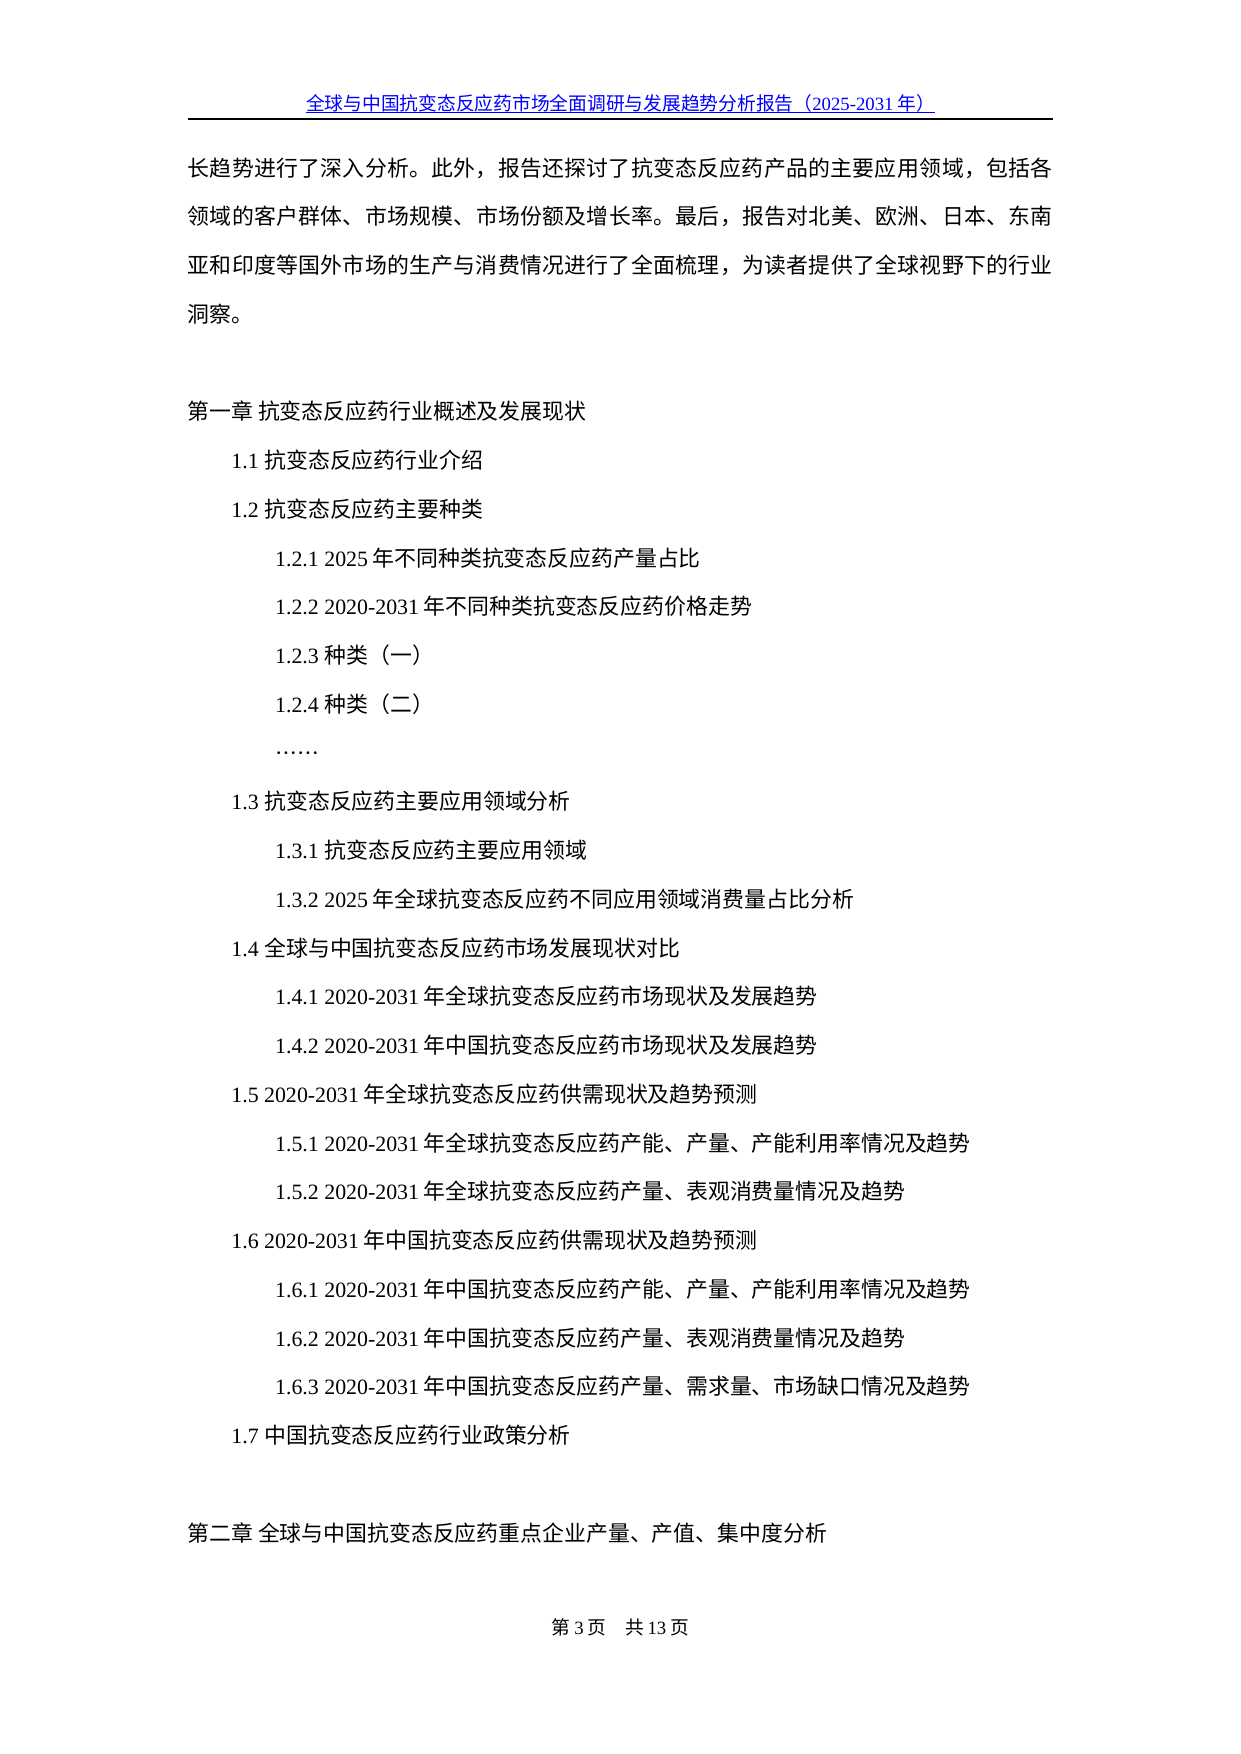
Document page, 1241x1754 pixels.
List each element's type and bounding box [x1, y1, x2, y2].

text [187, 150, 1053, 1548]
